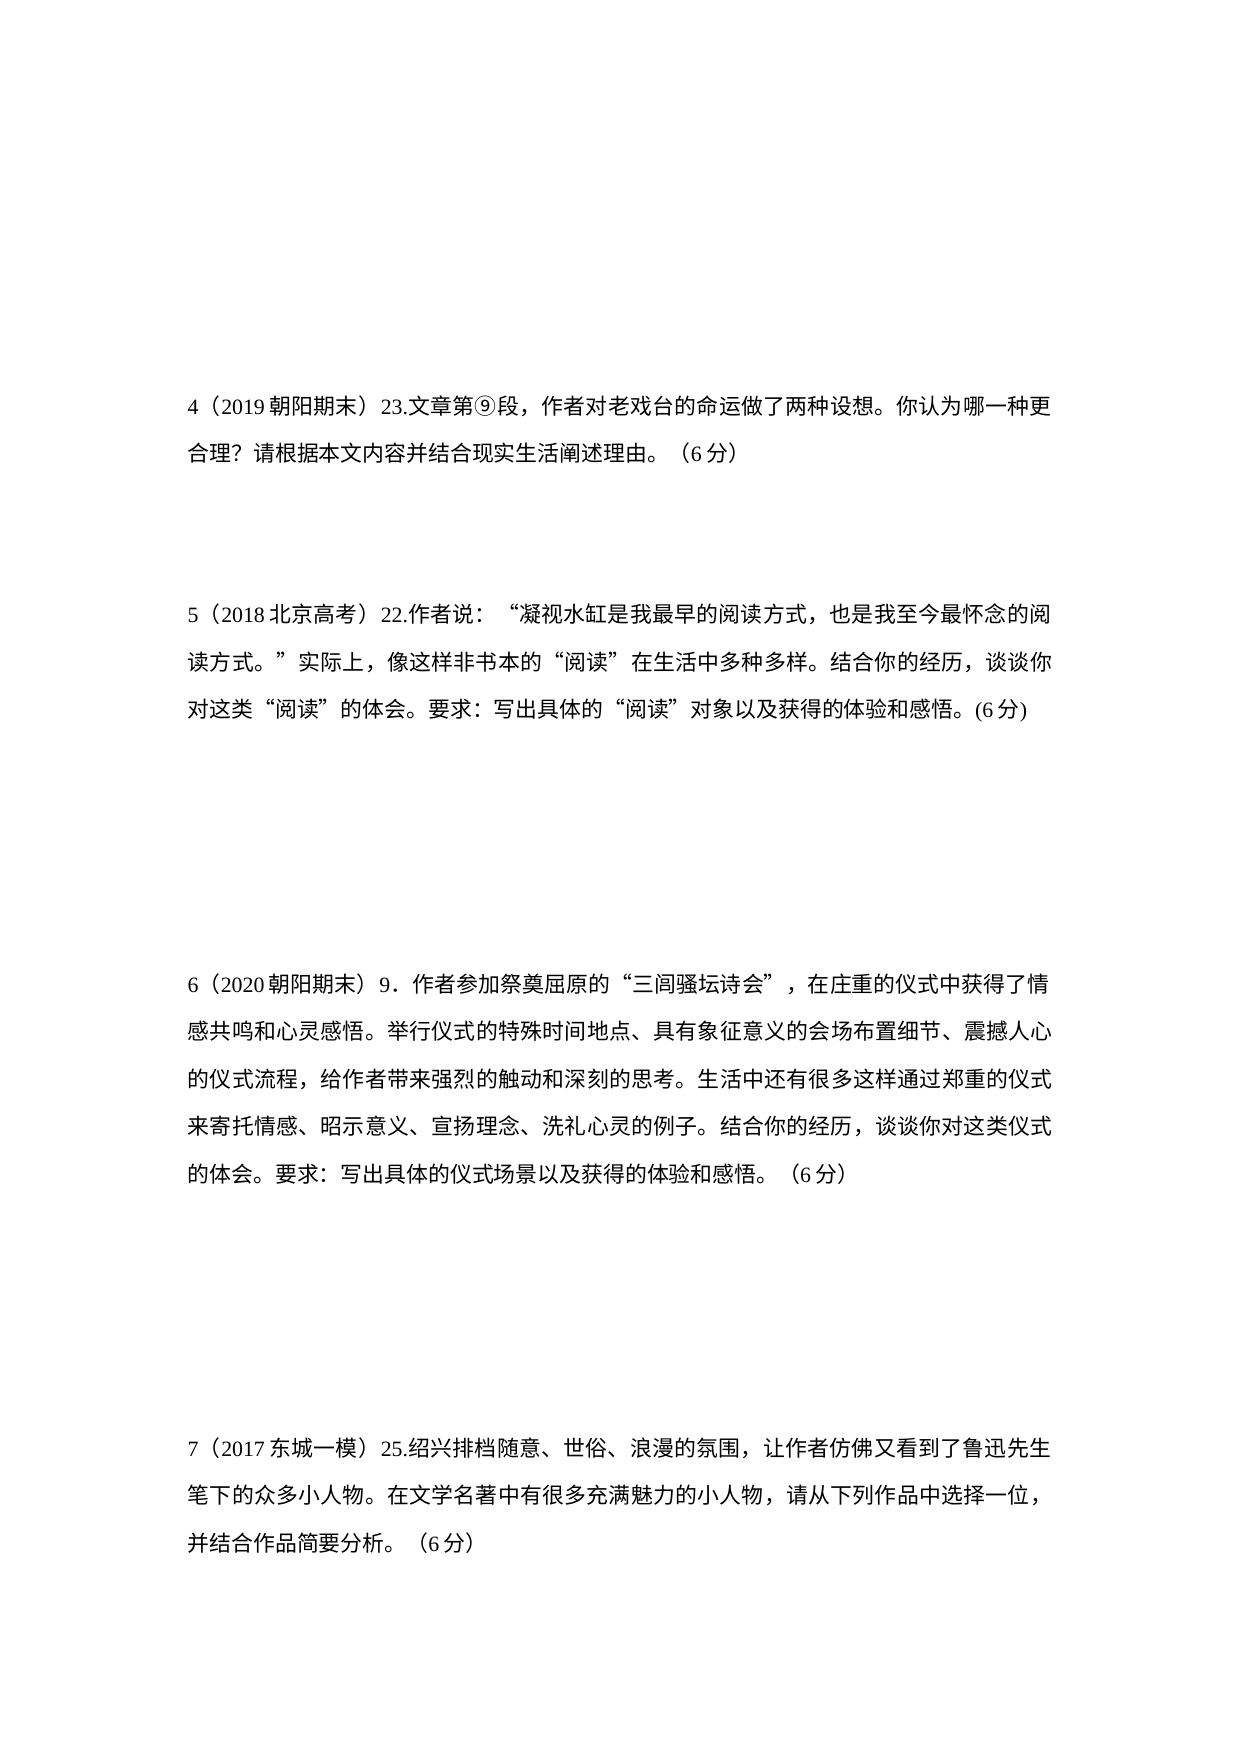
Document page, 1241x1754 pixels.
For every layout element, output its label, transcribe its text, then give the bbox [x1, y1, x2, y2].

text 5（2018北京高考）22.作者说：“凝视水缸是我最早的阅读方式，也是我至今最怀念的阅读方式。”实际上，像这样非书本的“阅读”在生活中多种多样。结合你的经历，谈谈你对这类“阅读”的体会。要求：写出具体的“阅读”对象以及获得的体验和感悟。(6分) [187, 597, 1053, 724]
text 7（2017东城一模）25.绍兴排档随意、世俗、浪漫的氛围，让作者仿佛又看到了鲁迅先生笔下的众多小人物。在文学名著中有很多充满魅力的小人物，请从下列作品中选择一位，并结合作品简要分析。（6分） [187, 1431, 1053, 1558]
text 6（2020朝阳期末）9．作者参加祭奠屈原的“三闾骚坛诗会”，在庄重的仪式中获得了情感共鸣和心灵感悟。举行仪式的特殊时间地点、具有象征意义的会场布置细节、震撼人心的仪式流程，给作者带来强烈的触动和深刻的思考。生活中还有很多这样通过郑重的仪式来寄托情感、昭示意义、宣扬理念、洗礼心灵的例子。结合你的经历，谈谈你对这类仪式的体会。要求：写出具体的仪式场景以及获得的体验和感悟。（6分） [187, 967, 1053, 1188]
text 4（2019朝阳期末）23.文章第⑨段，作者对老戏台的命运做了两种设想。你认为哪一种更合理？请根据本文内容并结合现实生活阐述理由。（6分） [187, 389, 1053, 468]
